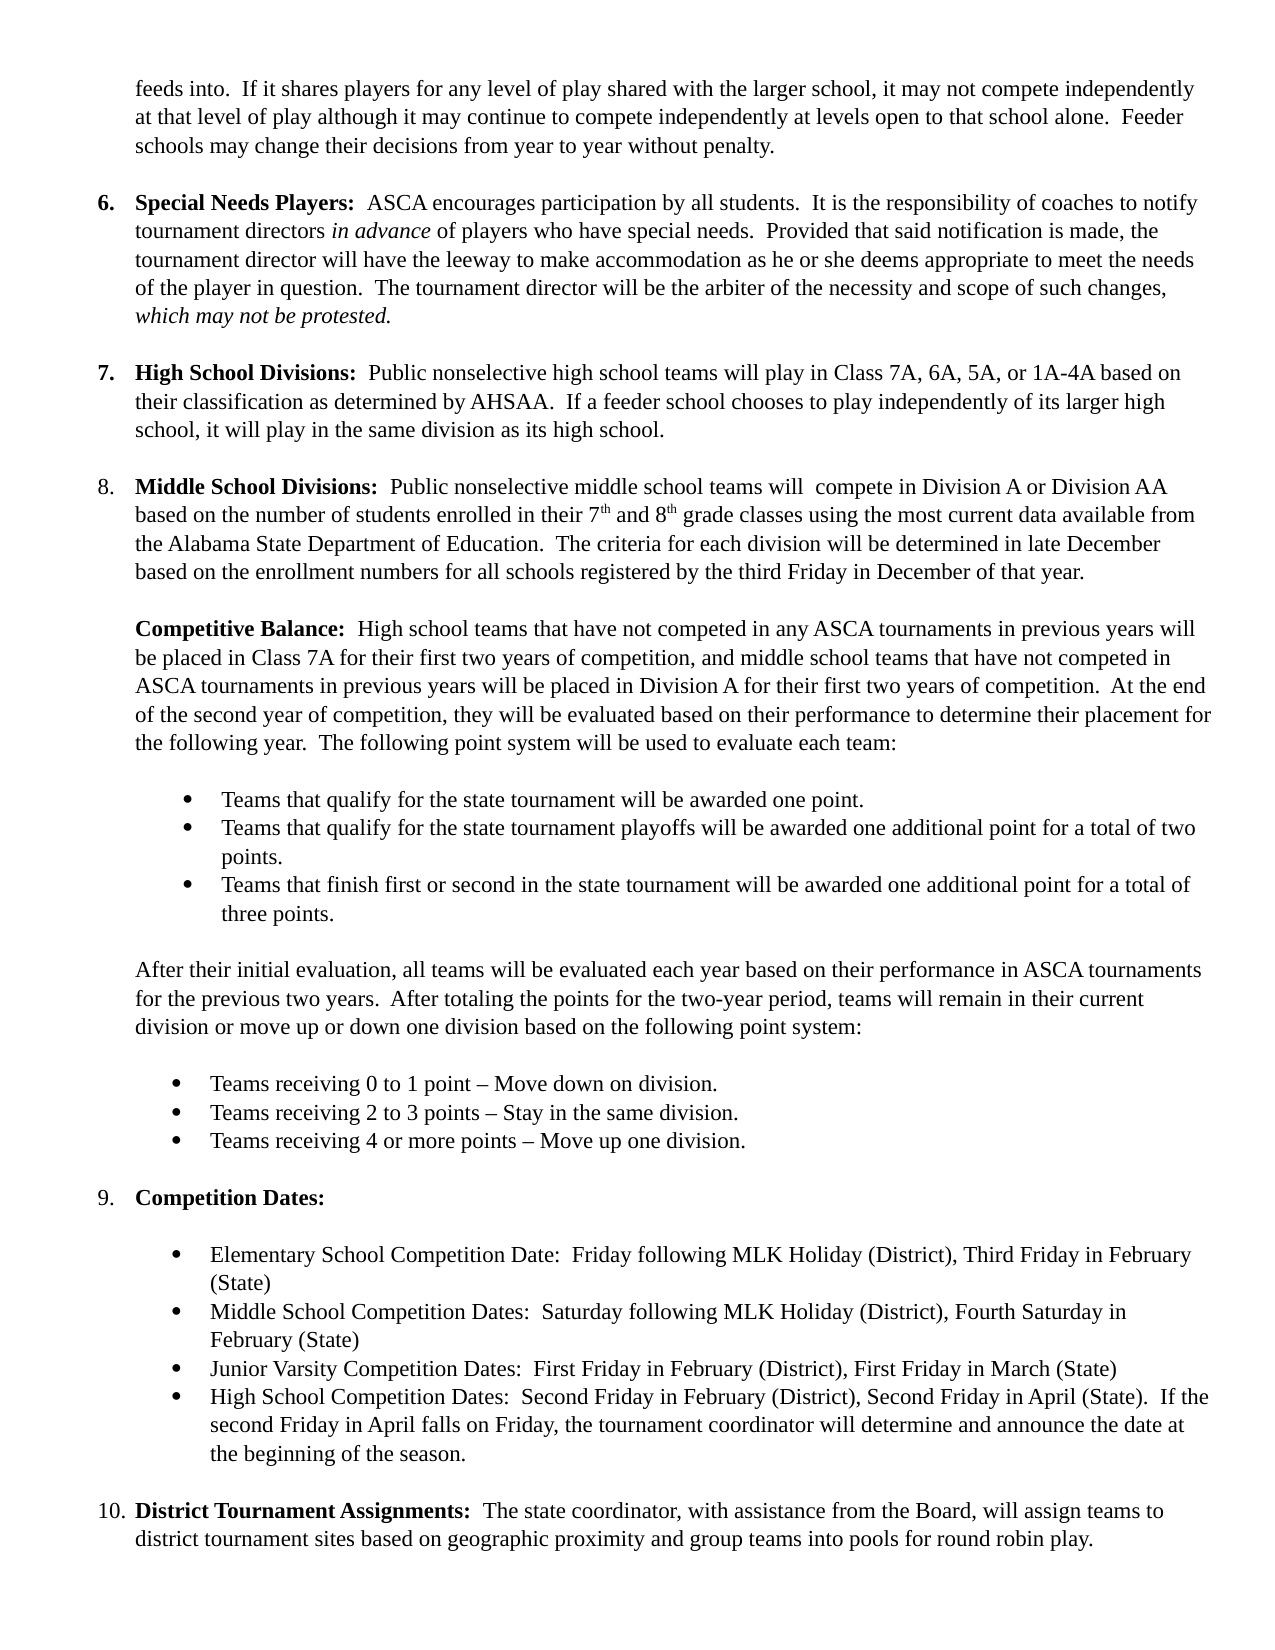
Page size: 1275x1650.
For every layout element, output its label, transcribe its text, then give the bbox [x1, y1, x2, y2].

list Junior Varsity Competition Dates: First Friday in February (District), First Friday in March (State) [172, 1355, 1215, 1381]
list Competitive Balance: High school teams that have not competed in any ASCA tournaments in previous years will be placed in Class 7A for their first two years of competition, and middle school teams that have not competed in ASCA tournaments in previous years will be placed in Division A for their first two years of competition. At the end of the second year of competition, they will be evaluated based on their performance to determine their placement for the following year. The following point system will be used to evaluate each team: [135, 615, 1215, 755]
list High School Divisions: Public nonselective high school teams will play in Class 7A, 6A, 5A, or 1A-4A based on their classification as determined by AHSAA. If a feeder school chooses to play independently of its larger high school, it will play in the same division as its high school. [97, 359, 1215, 443]
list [97, 75, 1215, 158]
list Teams that finish first or second in the state tournament will be awarded one additional point for a total of three points. [184, 871, 1215, 926]
list Competition Dates: [97, 1184, 1215, 1210]
list District Tournament Assignments: The state coordinator, with assistance from the Board, will assign teams to district tournament sites based on geographic proximity and group teams into pools for round robin play. [97, 1497, 1215, 1552]
list Special Needs Players: ASCA encourages participation by all students. It is the responsibility of coaches to notify tournament directors in advance of players who have special needs. Provided that said notification is made, the tournament director will have the leeway to make accommodation as he or she deems appropriate to meet the needs of the player in question. The tournament director will be the arbiter of the necessity and scope of such changes, which may not be protested. [97, 189, 1215, 329]
list After their initial evaluation, all teams will be evaluated each year based on their performance in ASCA tournaments for the previous two years. After totaling the points for the two-year period, teams will remain in their current division or move up or down one division based on the following point system: [135, 957, 1215, 1040]
list Teams receiving 0 to 1 point – Move down on division. [172, 1070, 1215, 1097]
list Teams receiving 2 to 3 points – Stay in the same division. [172, 1099, 1215, 1125]
list Elementary School Competition Date: Friday following MLK Holiday (District), Third Friday in February (State) [172, 1241, 1215, 1296]
list Middle School Competition Dates: Saturday following MLK Holiday (District), Fourth Saturday in February (State) [172, 1298, 1215, 1353]
list Teams that qualify for the state tournament will be awarded one point. [184, 786, 1215, 812]
list Teams receiving 4 or more points – Move up one division. [172, 1127, 1215, 1153]
list Middle School Divisions: Public nonselective middle school teams will compete in Division A or Division AA based on the number of students enrolled in their 7th and 8th grade classes using the most current data available from the Alabama State Department of Education. The criteria for each division will be determined in late December based on the enrollment numbers for all schools registered by the third Friday in December of that year. [97, 473, 1215, 585]
list High School Competition Dates: Second Friday in February (District), Second Friday in April (State). If the second Friday in April falls on Friday, the tournament coordinator will determine and announce the date at the beginning of the season. [172, 1383, 1215, 1466]
list Teams that qualify for the state tournament playoffs will be awarded one additional point for a total of two points. [184, 814, 1215, 869]
